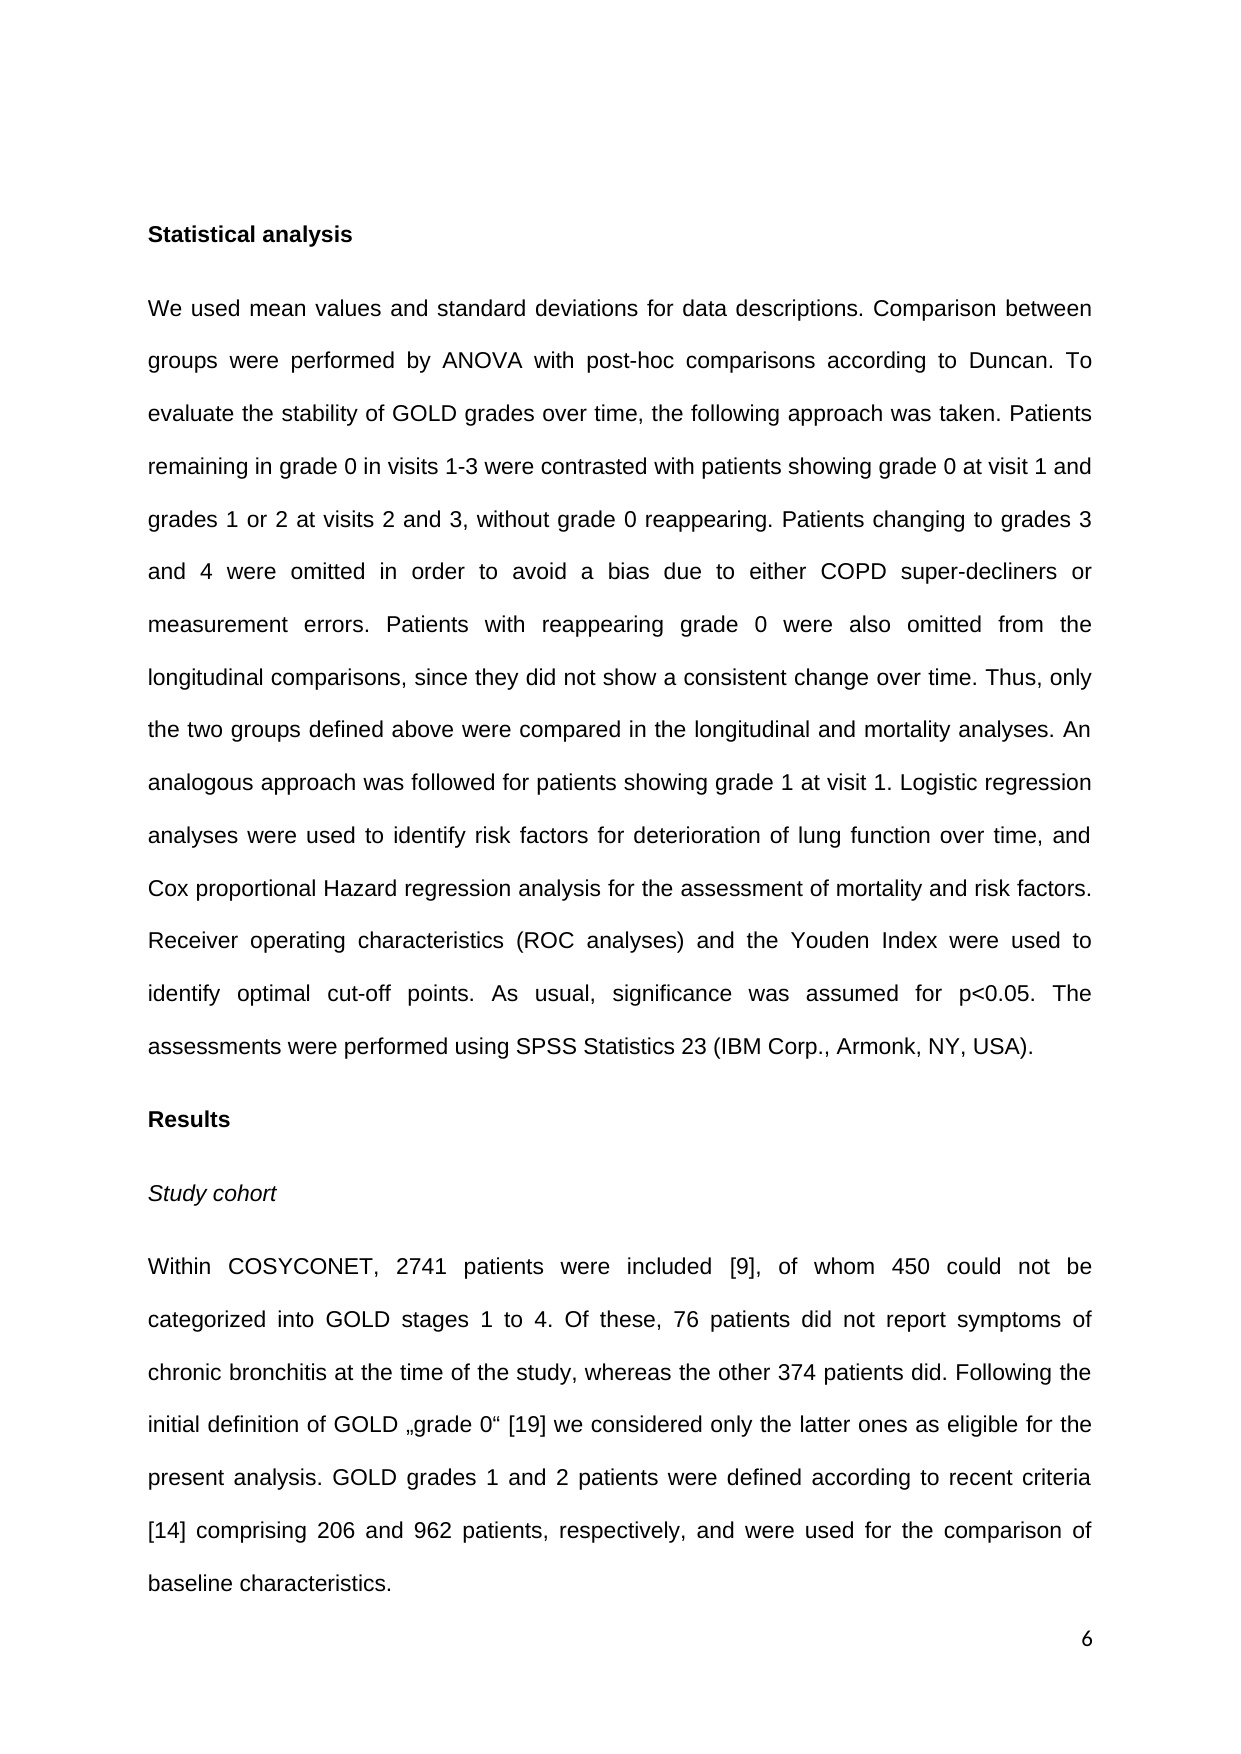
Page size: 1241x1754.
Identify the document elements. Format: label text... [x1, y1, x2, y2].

text Study cohort [148, 1180, 1093, 1206]
text Statistical analysis [148, 221, 1093, 247]
text We used mean values and standard deviations for data descriptions. Comparison between groups were performed by ANOVA with post-hoc comparisons according to Duncan. To evaluate the stability of GOLD grades over time, the following approach was taken. Patients remaining in grade 0 in visits 1-3 were contrasted with patients showing grade 0 at visit 1 and grades 1 or 2 at visits 2 and 3, without grade 0 reappearing. Patients changing to grades 3 and 4 were omitted in order to avoid a bias due to either COPD super-decliners or measurement errors. Patients with reappearing grade 0 were also omitted from the longitudinal comparisons, since they did not show a consistent change over time. Thus, only the two groups defined above were compared in the longitudinal and mortality analyses. An analogous approach was followed for patients showing grade 1 at visit 1. Logistic regression analyses were used to identify risk factors for deterioration of lung function over time, and Cox proportional Hazard regression analysis for the assessment of mortality and risk factors. Receiver operating characteristics (ROC analyses) and the Youden Index were used to identify optimal cut-off points. As usual, significance was assumed for p<0.05. The assessments were performed using SPSS Statistics 23 (IBM Corp., Armonk, NY, USA). [148, 295, 1093, 1059]
text Results [148, 1106, 1093, 1132]
text Within COSYCONET, 2741 patients were included [9], of whom 450 could not be categorized into GOLD stages 1 to 4. Of these, 76 patients did not report symptoms of chronic bronchitis at the time of the study, whereas the other 374 patients did. Following the initial definition of GOLD „grade 0“ [19] we considered only the latter ones as eligible for the present analysis. GOLD grades 1 and 2 patients were defined according to recent criteria [14] comprising 206 and 962 patients, respectively, and were used for the comparison of baseline characteristics. [148, 1253, 1093, 1596]
